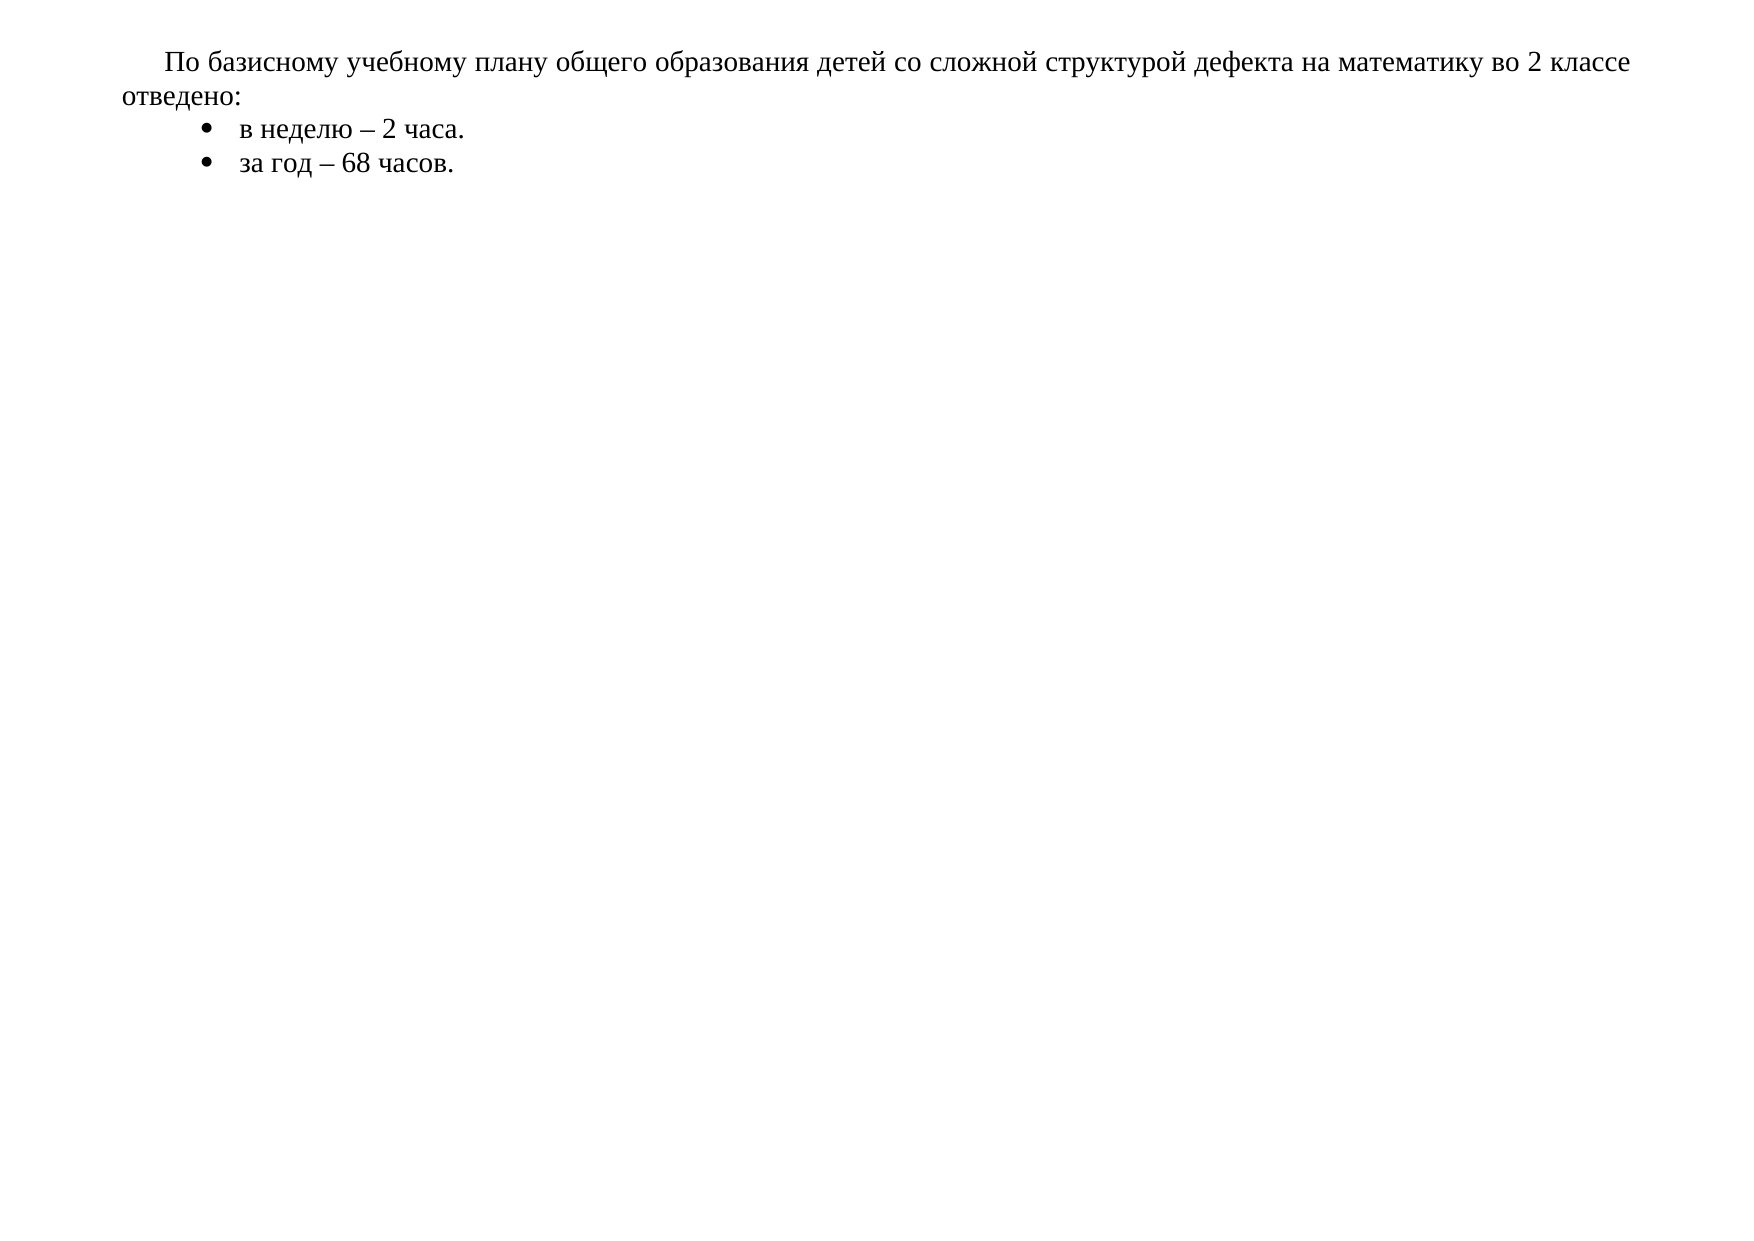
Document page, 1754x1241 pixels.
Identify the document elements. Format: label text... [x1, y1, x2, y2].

list за год – 68 часов. [202, 145, 1632, 179]
text По базисному учебному плану общего образования детей со сложной структурой дефекта на математику во 2 классе отведено: [122, 44, 1632, 111]
list в неделю – 2 часа. [202, 111, 1632, 145]
